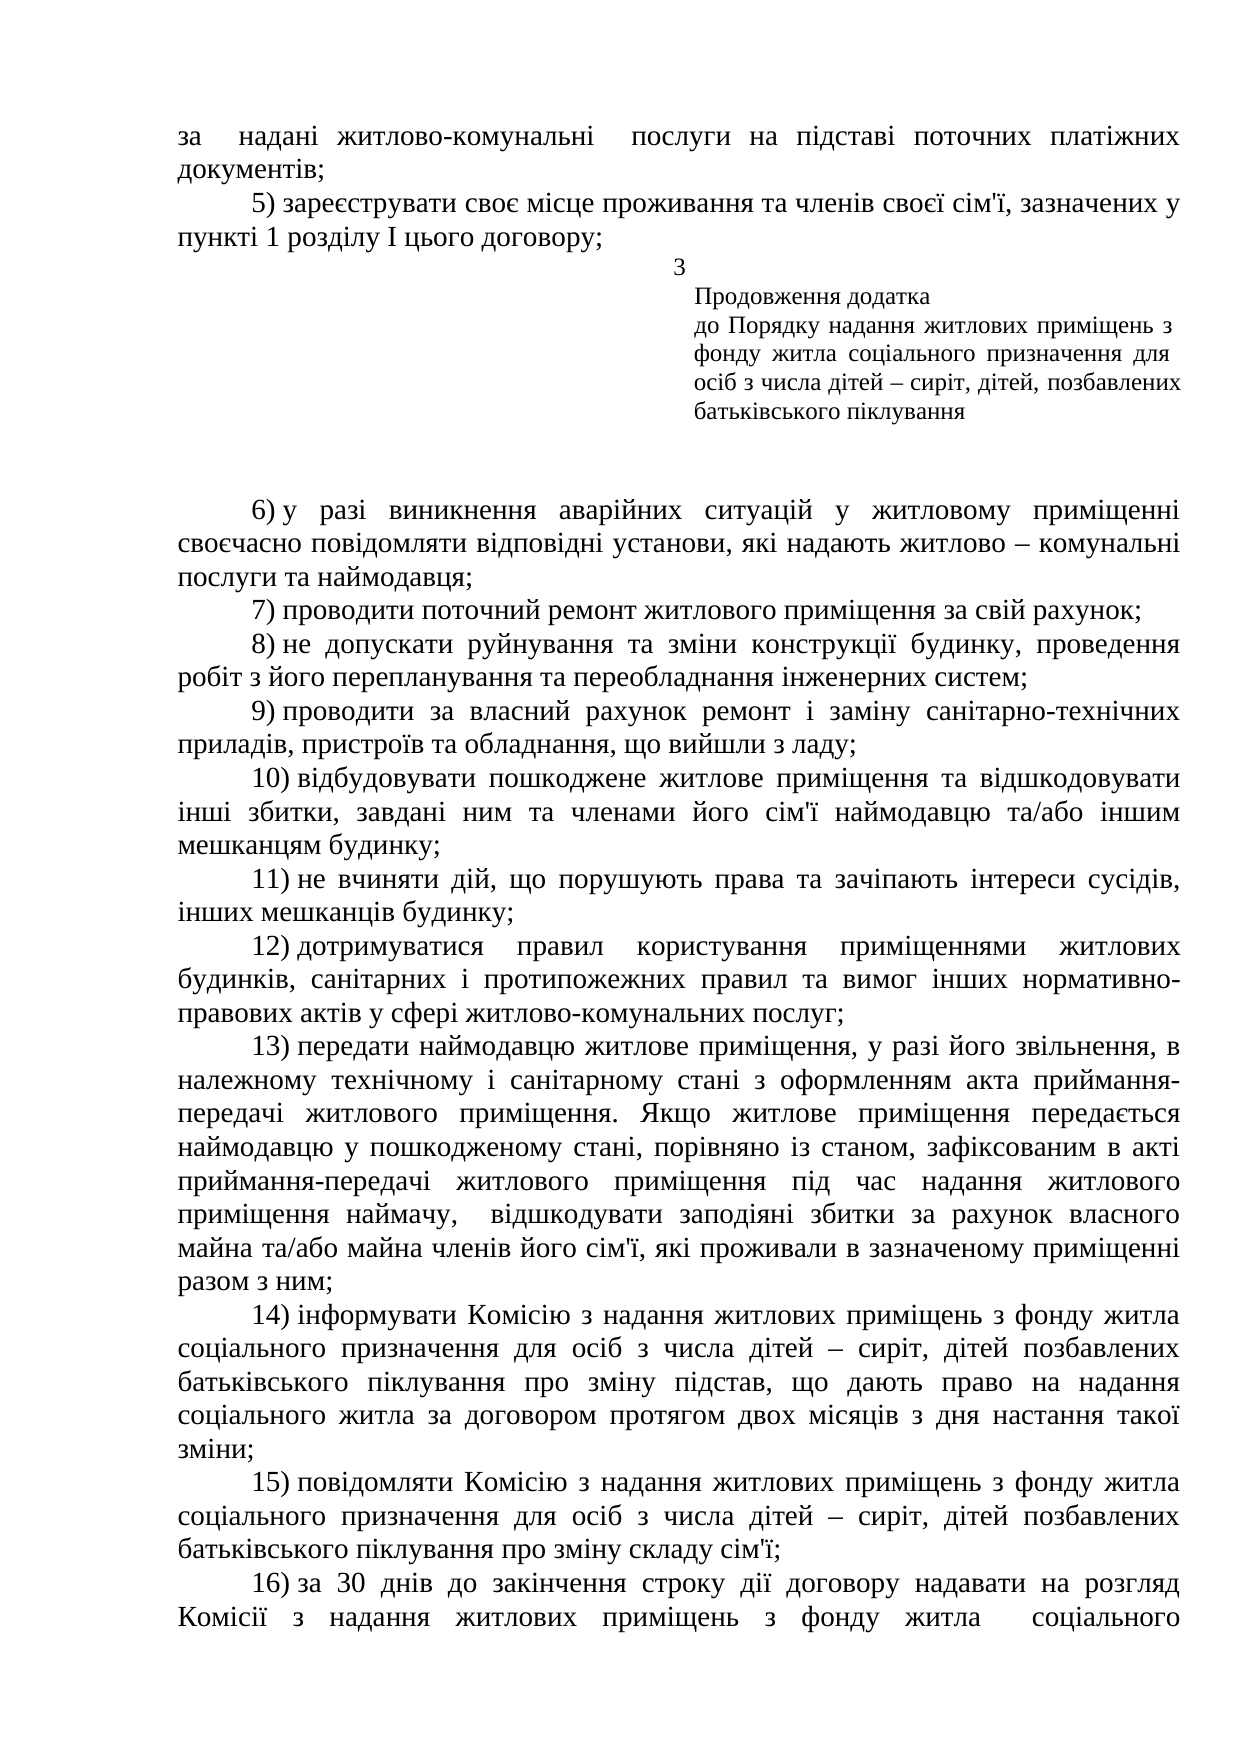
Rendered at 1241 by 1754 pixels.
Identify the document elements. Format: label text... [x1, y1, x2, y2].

text 3 [177, 252, 1181, 281]
text 12) дотримуватися правил користування приміщеннями житлових будинків, санітарних і протипожежних правил та вимог інших нормативно-правових актів у сфері житлово-комунальних послуг; [177, 928, 1181, 1028]
text 14) інформувати Комісію з надання житлових приміщень з фонду житла соціального призначення для осіб з числа дітей – сиріт, дітей позбавлених батьківського піклування про зміну підстав, що дають право на надання соціального житла за договором протягом двох місяців з дня настання такої зміни; [177, 1297, 1181, 1464]
text 7) проводити поточний ремонт житлового приміщення за свій рахунок; [177, 592, 1181, 626]
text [177, 1565, 1181, 1632]
subtitle Продовження додатка [177, 281, 1181, 310]
subtitle 15) повідомляти Комісію з надання житлових приміщень з фонду житла соціального призначення для осіб з числа дітей – сиріт, дітей позбавлених батьківського піклування про зміну складу сім'ї; [177, 1464, 1181, 1565]
text 9) проводити за власний рахунок ремонт і заміну санітарно-технічних приладів, пристроїв та обладнання, що вийшли з ладу; [177, 693, 1181, 760]
text 5) зареєструвати своє місце проживання та членів своєї сім'ї, зазначених у пункті 1 розділу І цього договору; [177, 185, 1181, 252]
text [177, 118, 1181, 185]
text 6) у разі виникнення аварійних ситуацій у житловому приміщенні своєчасно повідомляти відповідні установи, які надають житлово – комунальні послуги та наймодавця; [177, 492, 1181, 592]
text 10) відбудовувати пошкоджене житлове приміщення та відшкодовувати інші збитки, завдані ним та членами його сім'ї наймодавцю та/або іншим мешканцям будинку; [177, 760, 1181, 861]
text 11) не вчиняти дій, що порушують права та зачіпають інтереси сусідів, інших мешканців будинку; [177, 861, 1181, 928]
text до Порядку надання житлових приміщень з фонду житла соціального призначення для осіб з числа дітей – сиріт, дітей, позбавлених батьківського піклування [177, 310, 1181, 425]
text 8) не допускати руйнування та зміни конструкції будинку, проведення робіт з його перепланування та переобладнання інженерних систем; [177, 626, 1181, 693]
text 13) передати наймодавцю житлове приміщення, у разі його звільнення, в належному технічному і санітарному стані з оформленням акта приймання-передачі житлового приміщення. Якщо житлове приміщення передається наймодавцю у пошкодженому стані, порівняно із станом, зафіксованим в акті приймання-передачі житлового приміщення під час надання житлового приміщення наймачу, відшкодувати заподіяні збитки за рахунок власного майна та/або майна членів його сім'ї, які проживали в зазначеному приміщенні разом з ним; [177, 1028, 1181, 1297]
